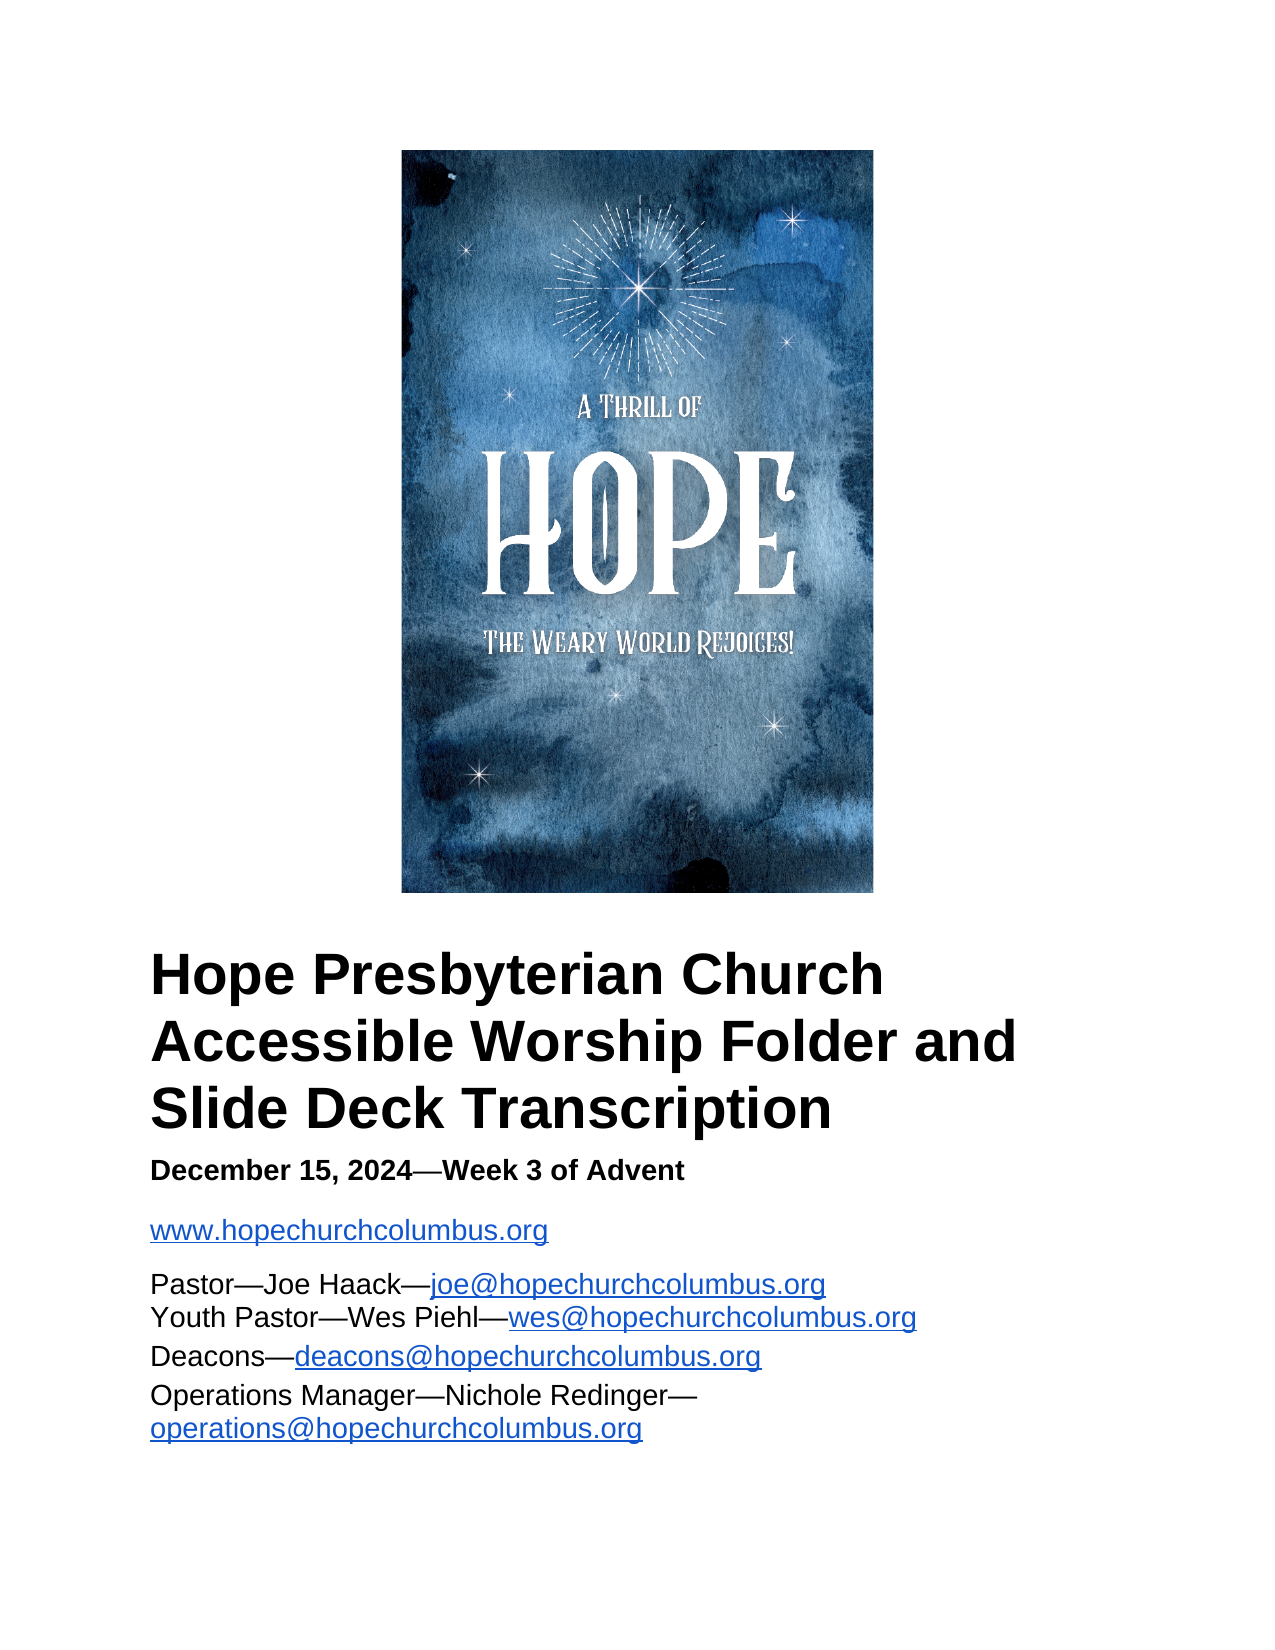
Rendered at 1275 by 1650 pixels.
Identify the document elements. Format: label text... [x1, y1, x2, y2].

text Deacons—deacons@hopechurchcolumbus.org [150, 1339, 1125, 1373]
text December 15, 2024—Week 3 of Advent [150, 1153, 1125, 1187]
picture [401, 150, 874, 893]
text Pastor—Joe Haack—joe@hopechurchcolumbus.org [150, 1267, 1125, 1301]
subtitle Hope Presbyterian Church Accessible Worship Folder and Slide Deck Transcription [150, 939, 1125, 1141]
text www.hopechurchcolumbus.org [150, 1213, 1125, 1246]
text Youth Pastor—Wes Piehl—wes@hopechurchcolumbus.org [150, 1301, 1125, 1334]
text Operations Manager—Nichole Redinger—operations@hopechurchcolumbus.org [150, 1378, 1125, 1445]
